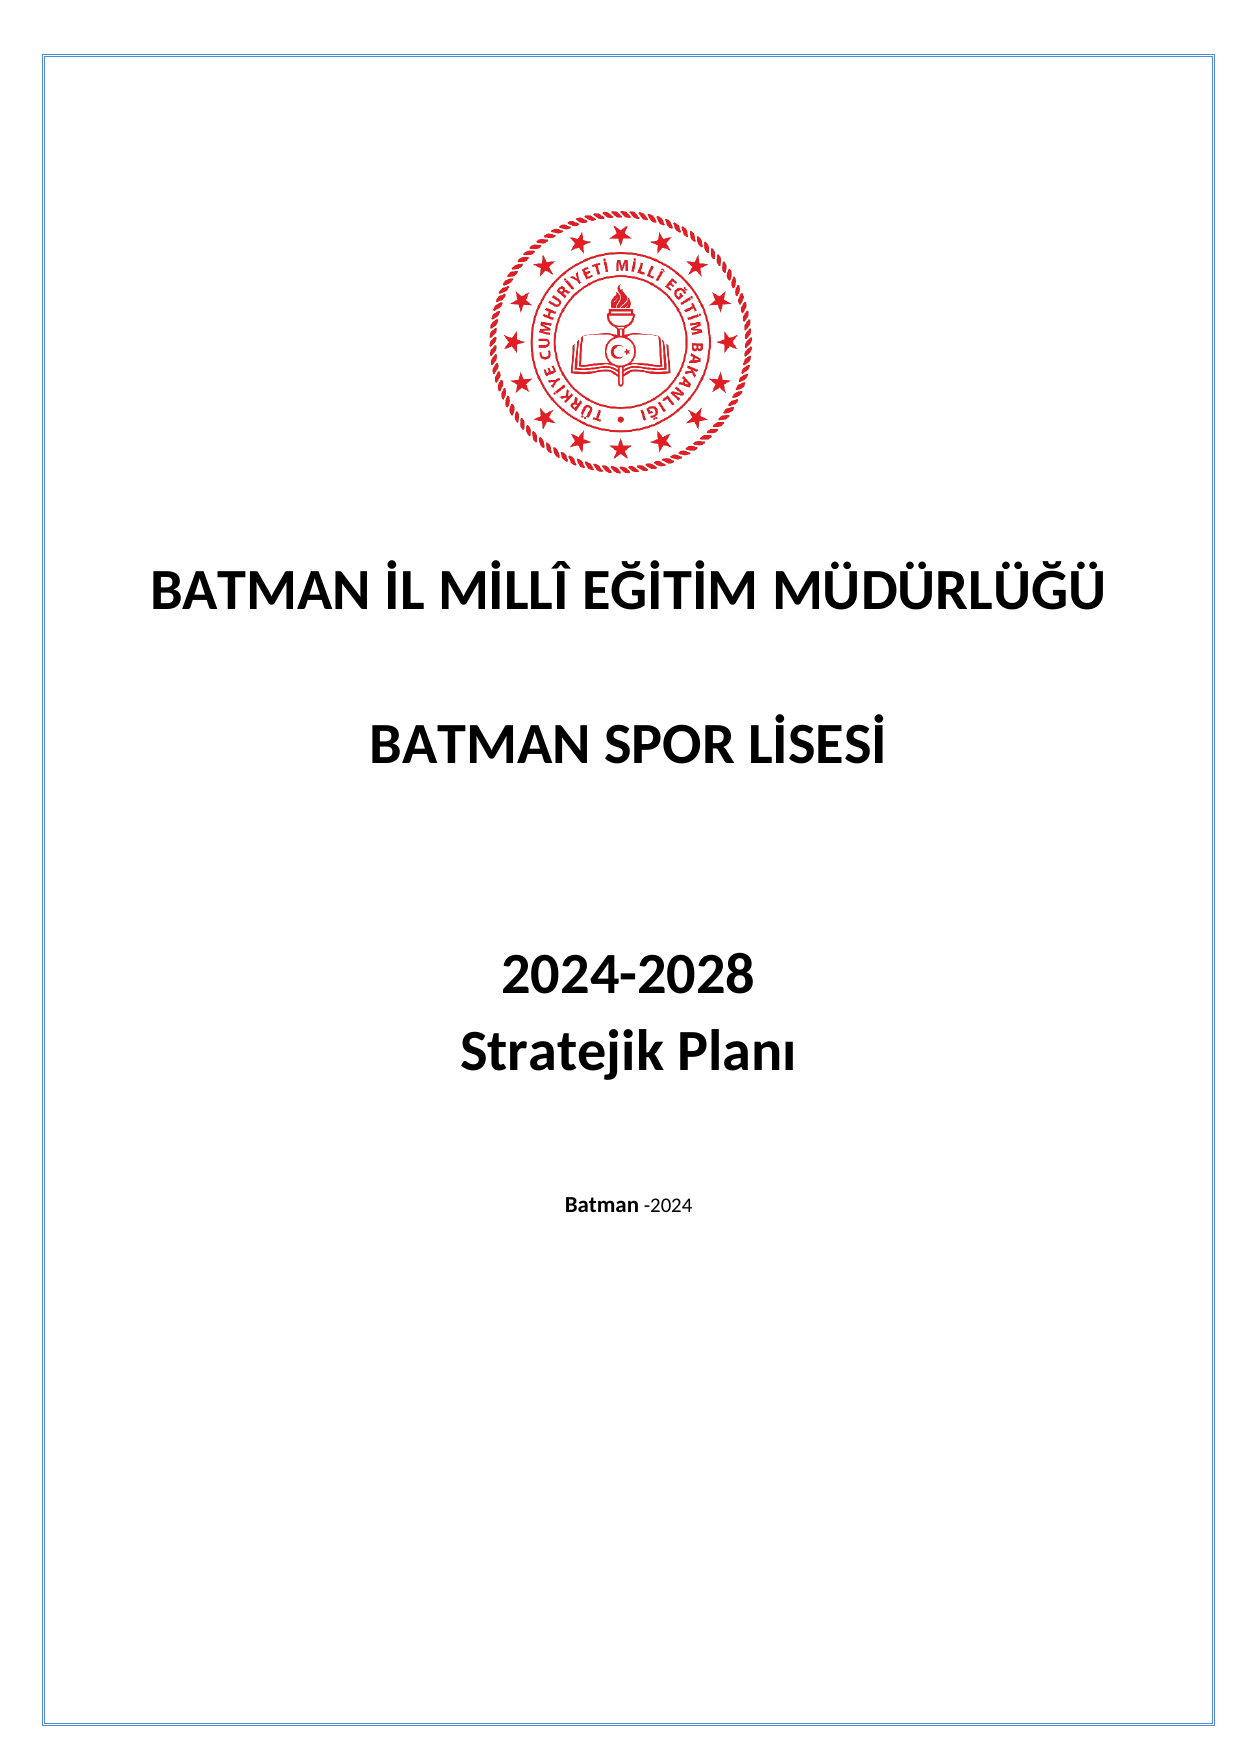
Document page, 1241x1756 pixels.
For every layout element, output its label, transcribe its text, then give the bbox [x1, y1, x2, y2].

text BATMAN SPOR LİSESİ [45, 707, 1212, 778]
text 2024-2028 [45, 937, 1212, 1008]
picture [488, 210, 753, 474]
text Batman -2024 [45, 1190, 1212, 1218]
text Stratejik Planı [45, 1014, 1212, 1085]
text BATMAN İL MİLLÎ EĞİTİM MÜDÜRLÜĞÜ [45, 553, 1212, 624]
